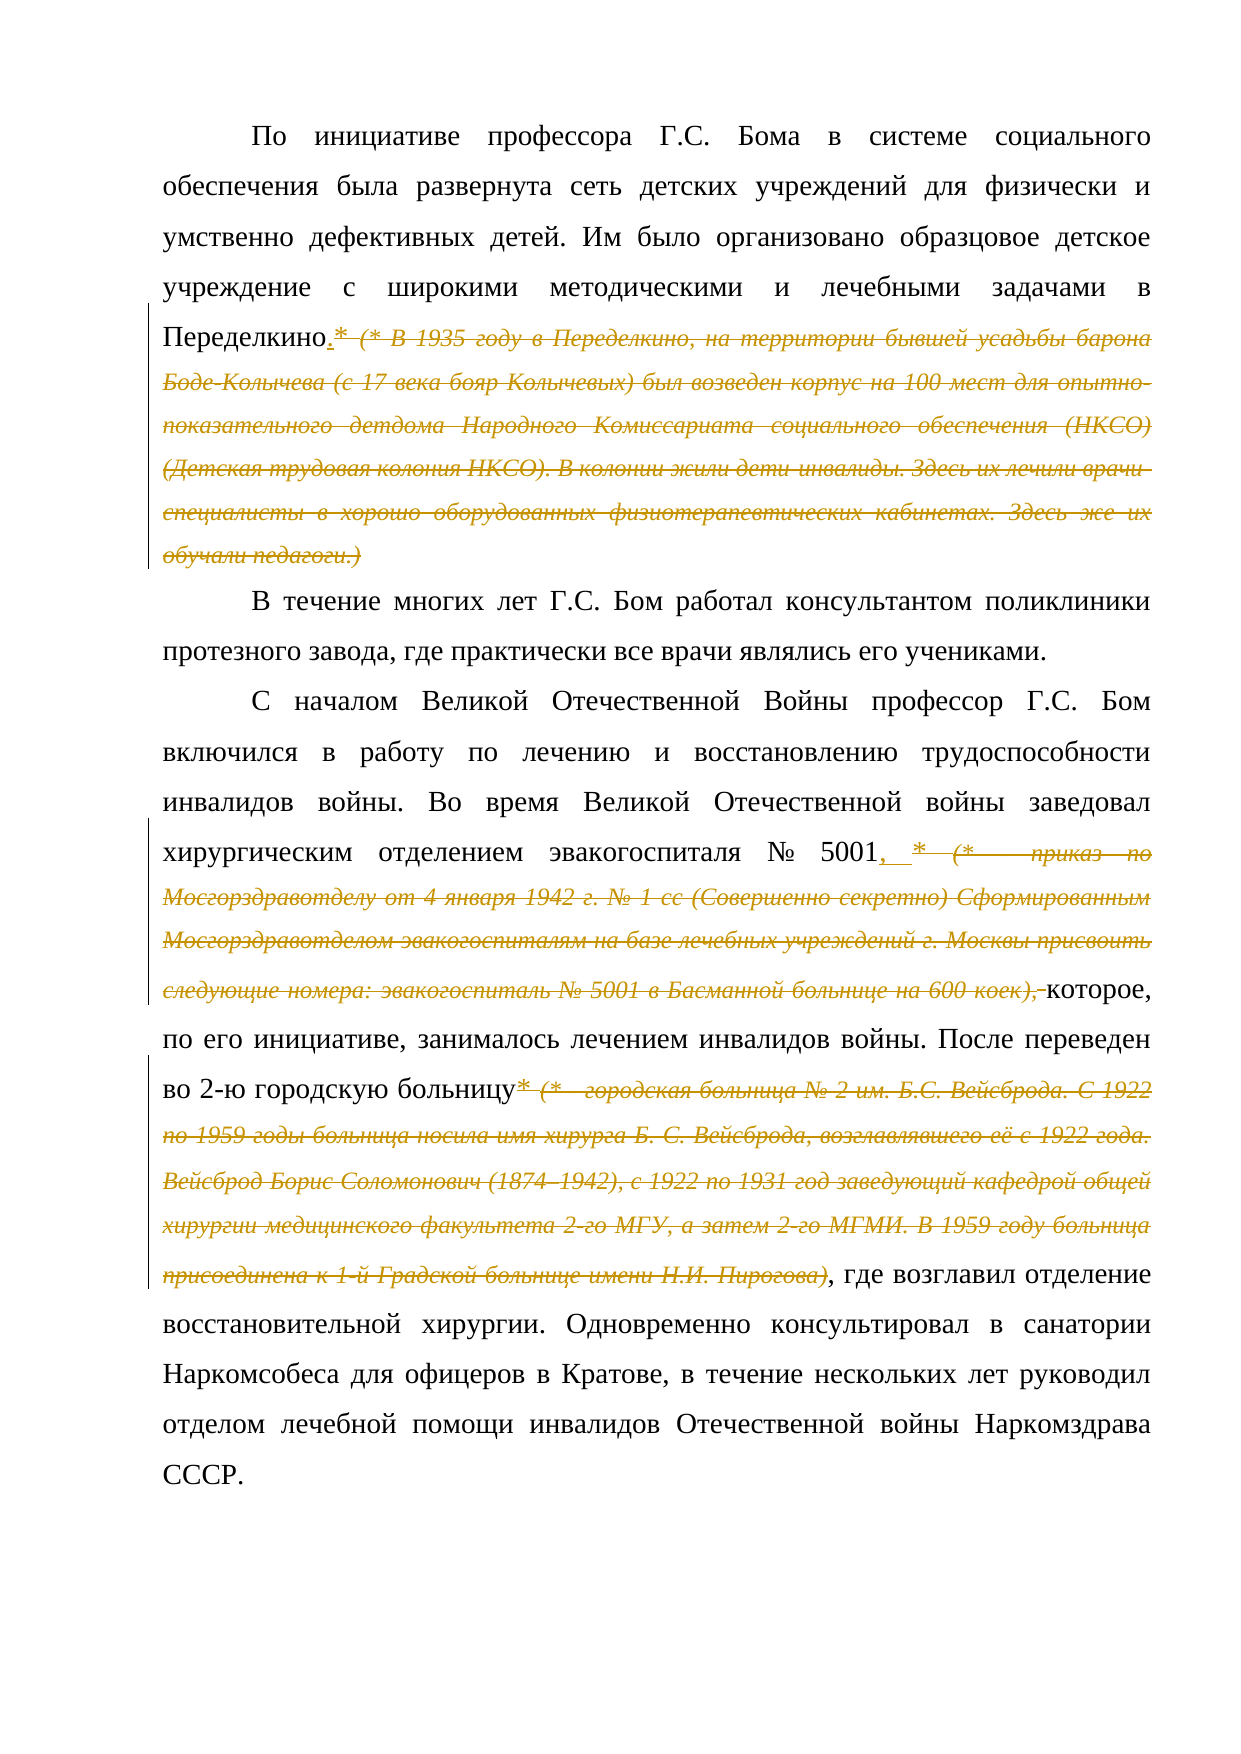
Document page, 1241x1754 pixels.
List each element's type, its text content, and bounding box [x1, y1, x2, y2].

text С началом Великой Отечественной Войны профессор Г.С. Бом включился в работу по лечению и восстановлению трудоспособности инвалидов войны. Во время Великой Отечественной войны заведовал хирургическим отделением эвакогоспиталя № 5001которое, по его инициативе, занималось лечением инвалидов войны. После переведен во 2-ю городскую больницу, где возглавил отделение восстановительной хирургии. Одновременно консультировал в санатории Наркомсобеса для офицеров в Кратове, в течение нескольких лет руководил отделом лечебной помощи инвалидов Отечественной войны Наркомздрава СССР. [162, 683, 1152, 941]
text По инициативе профессора Г.С. Бома в системе социального обеспечения была развернута сеть детских учреждений для физически и умственно дефективных детей. Им было организовано образцовое детское учреждение с широкими методическими и лечебными задачами в Переделкино [162, 470, 1152, 512]
text По инициативе профессора Г.С. Бома в системе социального обеспечения была развернута сеть детских учреждений для физически и умственно дефективных детей. Им было организовано образцовое детское учреждение с широкими методическими и лечебными задачами в Переделкино [162, 513, 1152, 568]
text По инициативе профессора Г.С. Бома в системе социального обеспечения была развернута сеть детских учреждений для физически и умственно дефективных детей. Им было организовано образцовое детское учреждение с широкими методическими и лечебными задачами в Переделкино [162, 118, 1152, 383]
text По инициативе профессора Г.С. Бома в системе социального обеспечения была развернута сеть детских учреждений для физически и умственно дефективных детей. Им было организовано образцовое детское учреждение с широкими методическими и лечебными задачами в Переделкино [162, 427, 1152, 469]
text По инициативе профессора Г.С. Бома в системе социального обеспечения была развернута сеть детских учреждений для физически и умственно дефективных детей. Им было организовано образцовое детское учреждение с широкими методическими и лечебными задачами в Переделкино [162, 384, 1152, 426]
text С началом Великой Отечественной Войны профессор Г.С. Бом включился в работу по лечению и восстановлению трудоспособности инвалидов войны. Во время Великой Отечественной войны заведовал хирургическим отделением эвакогоспиталя № 5001которое, по его инициативе, занималось лечением инвалидов войны. После переведен во 2-ю городскую больницу, где возглавил отделение восстановительной хирургии. Одновременно консультировал в санатории Наркомсобеса для офицеров в Кратове, в течение нескольких лет руководил отделом лечебной помощи инвалидов Отечественной войны Наркомздрава СССР. [162, 943, 1152, 1491]
text В течение многих лет Г.С. Бом работал консультантом поликлиники протезного завода, где практически все врачи являлись его учениками. [162, 583, 1152, 667]
